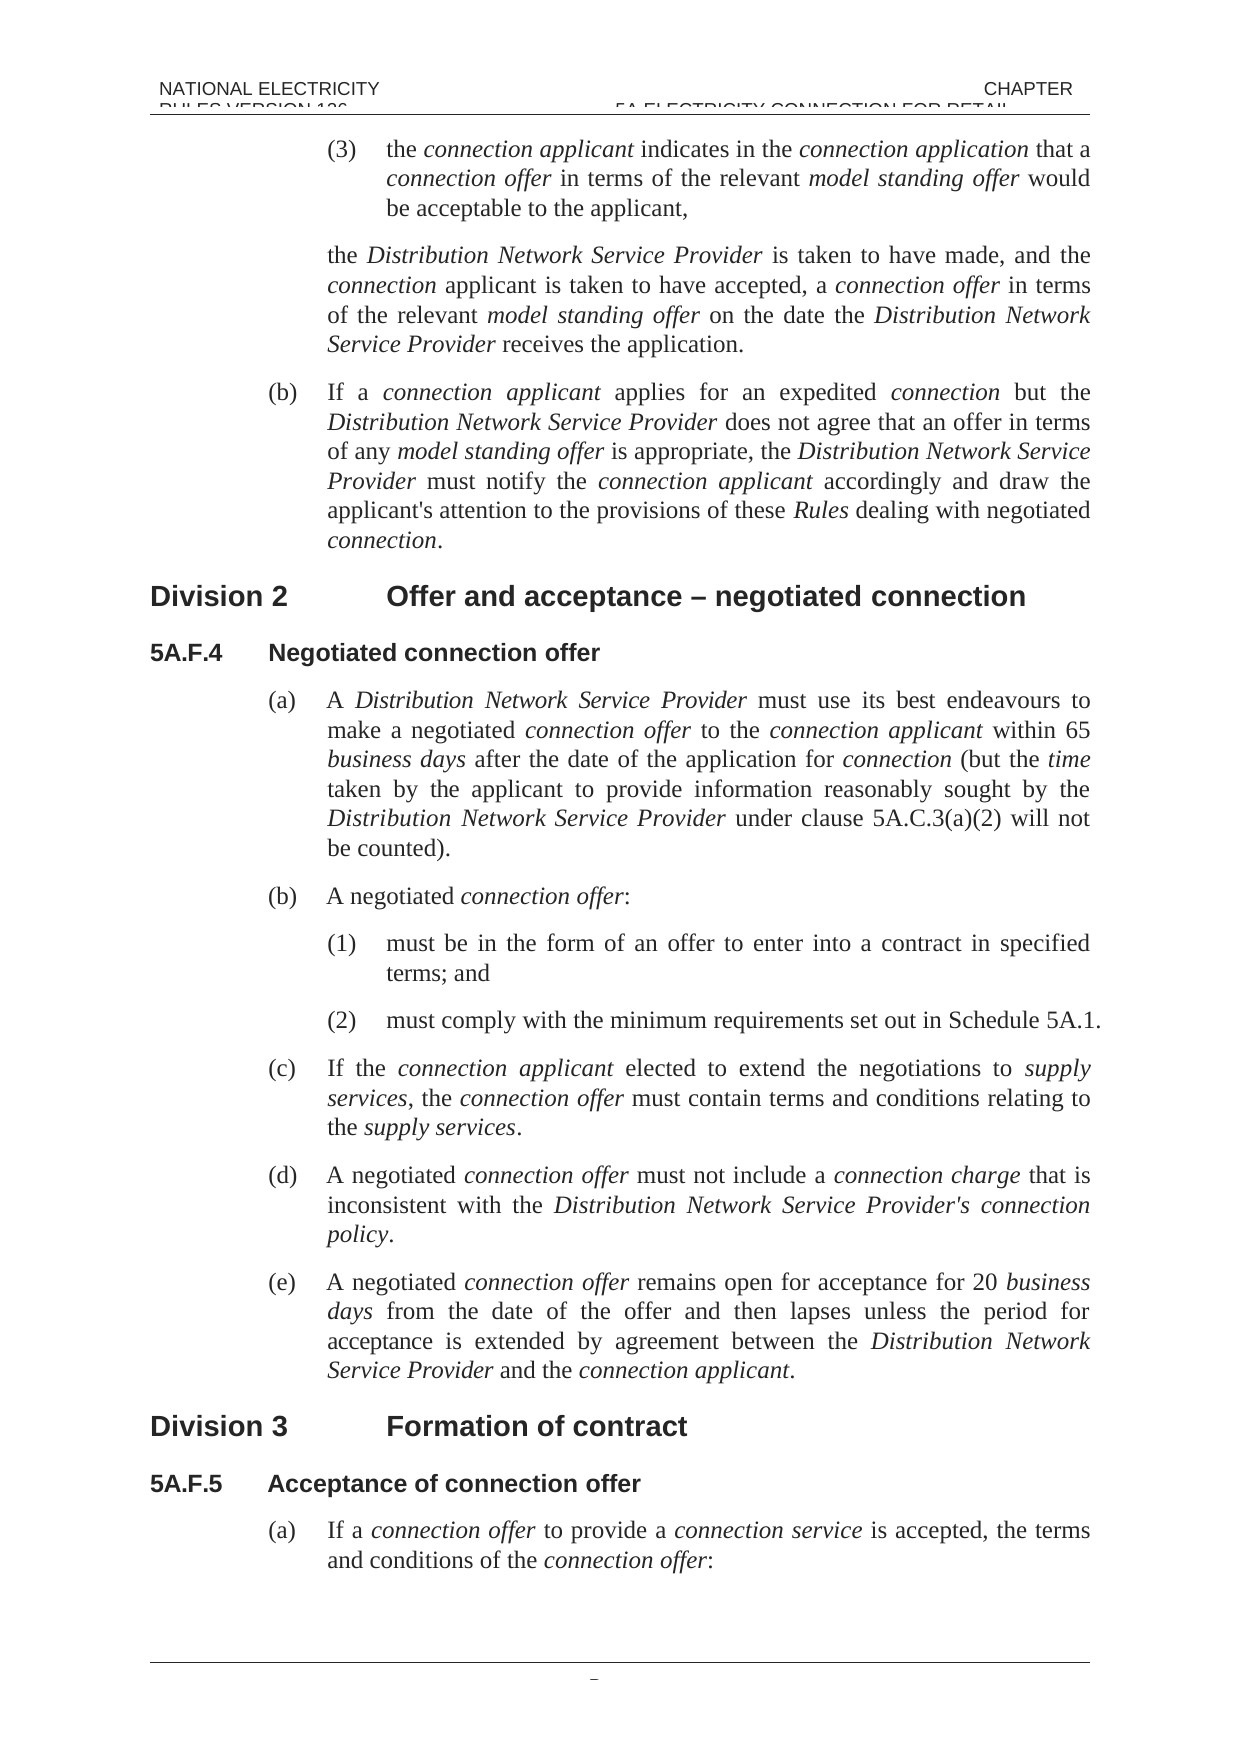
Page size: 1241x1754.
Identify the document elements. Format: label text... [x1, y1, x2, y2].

list A negotiated connection offer: [268, 881, 1103, 909]
text the Distribution Network Service Provider is taken to have made, and the connection applicant is taken to have accepted, a connection offer in terms of the relevant model standing offer on the date the Distribution Network Service Provider receives the application. [327, 241, 1091, 358]
list must be in the form of an offer to enter into a contract in specified terms; and [327, 928, 1091, 987]
list must comply with the minimum requirements set out in Schedule 5A.1. [327, 1006, 1103, 1034]
list If a connection applicant applies for an expedited connection but the Distribution Network Service Provider does not agree that an offer in terms of any model standing offer is appropriate, the Distribution Network Service Provider must notify the connection applicant accordingly and draw the applicant's attention to the provisions of these Rules dealing with negotiated connection. [268, 377, 1091, 554]
list the connection applicant indicates in the connection application that a connection offer in terms of the relevant model standing offer would be acceptable to the applicant, [327, 134, 1091, 222]
list If the connection applicant elected to extend the negotiations to supply services, the connection offer must contain terms and conditions relating to the supply services. [268, 1053, 1091, 1141]
subtitle 5A.F.4 Negotiated connection offer [150, 638, 1103, 667]
list If a connection offer to provide a connection service is accepted, the terms and conditions of the connection offer: [268, 1516, 1091, 1574]
subtitle Division 2 Offer and acceptance – negotiated connection [150, 578, 1103, 612]
subtitle 5A.F.5 Acceptance of connection offer [150, 1468, 1103, 1497]
subtitle Division 3 Formation of contract [150, 1409, 1103, 1443]
list A negotiated connection offer must not include a connection charge that is inconsistent with the Distribution Network Service Provider's connection policy. [268, 1160, 1091, 1248]
list A Distribution Network Service Provider must use its best endeavours to make a negotiated connection offer to the connection applicant within 65 business days after the date of the application for connection (but the time taken by the applicant to provide information reasonably sought by the Distribution Network Service Provider under clause 5A.C.3(a)(2) will not be counted). [268, 685, 1091, 862]
list A negotiated connection offer remains open for acceptance for 20 business days from the date of the offer and then lapses unless the period for acceptance is extended by agreement between the Distribution Network Service Provider and the connection applicant. [268, 1267, 1090, 1384]
